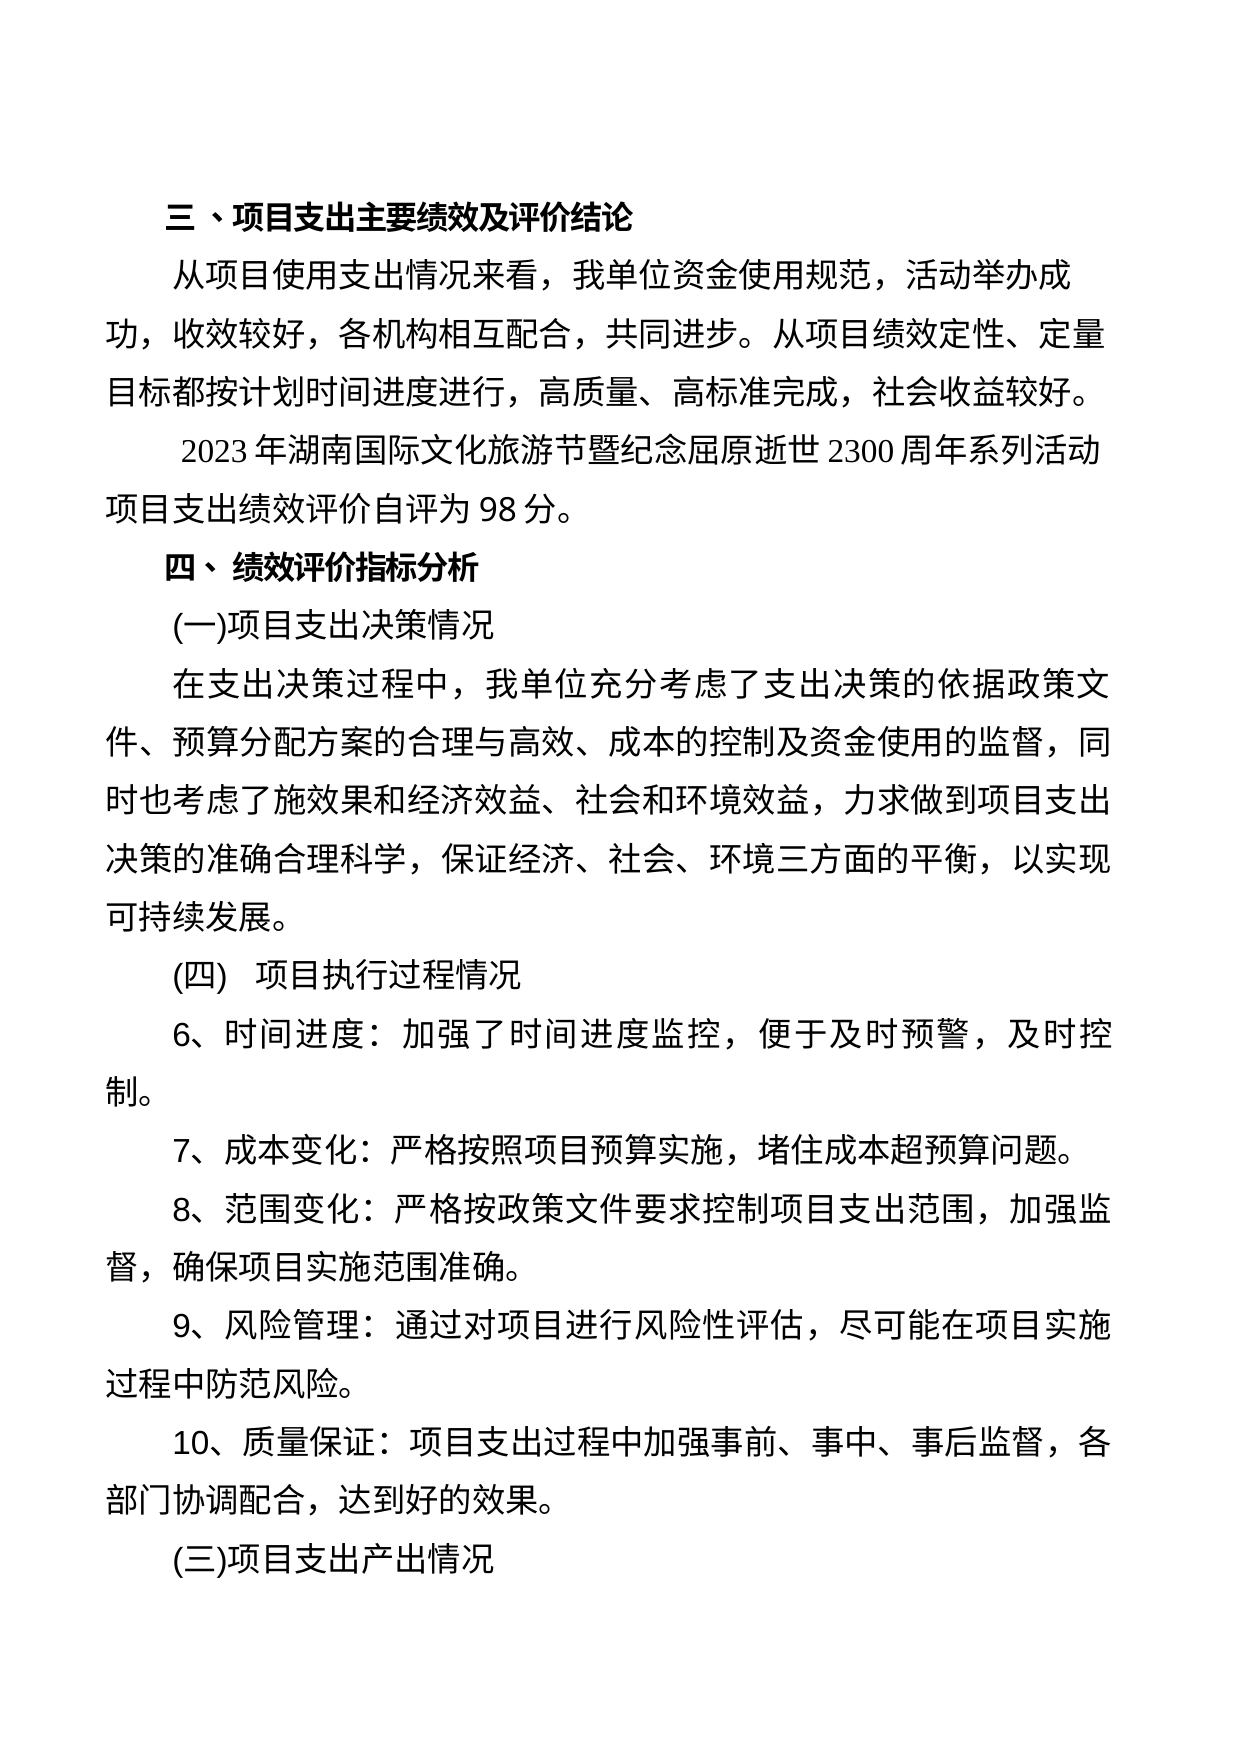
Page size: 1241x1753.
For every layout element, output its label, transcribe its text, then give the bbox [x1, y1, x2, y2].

text 三 、项目支出主要绩效及评价结论 [105, 183, 1112, 241]
list 时间进度：加强了时间进度监控，便于及时预警，及时控制。 [105, 999, 1112, 1116]
list 质量保证：项目支出过程中加强事前、事中、事后监督，各部门协调配合，达到好的效果。 [105, 1408, 1112, 1524]
text 在支出决策过程中，我单位充分考虑了支出决策的依据政策文件、预算分配方案的合理与高效、成本的控制及资金使用的监督，同时也考虑了施效果和经济效益、社会和环境效益，力求做到项目支出决策的准确合理科学，保证经济、社会、环境三方面的平衡，以实现可持续发展。 [105, 649, 1112, 941]
list 风险管理：通过对项目进行风险性评估，尽可能在项目实施过程中防范风险。 [105, 1291, 1112, 1408]
text (三)项目支出产出情况 [105, 1524, 1112, 1583]
list 范围变化：严格按政策文件要求控制项目支出范围，加强监督，确保项目实施范围准确。 [105, 1174, 1112, 1291]
list 项目执行过程情况 [105, 941, 1112, 999]
text 2023年湖南国际文化旅游节暨纪念屈原逝世2300周年系列活动项目支出绩效评价自评为98分。 [105, 416, 1112, 533]
text 从项目使用支出情况来看，我单位资金使用规范，活动举办成功，收效较好，各机构相互配合，共同进步。从项目绩效定性、定量目标都按计划时间进度进行，高质量、高标准完成，社会收益较好。 [105, 241, 1112, 416]
text (一)项目支出决策情况 [105, 591, 1112, 649]
text 四、 绩效评价指标分析 [105, 533, 1112, 591]
list 成本变化：严格按照项目预算实施，堵住成本超预算问题。 [105, 1116, 1112, 1174]
